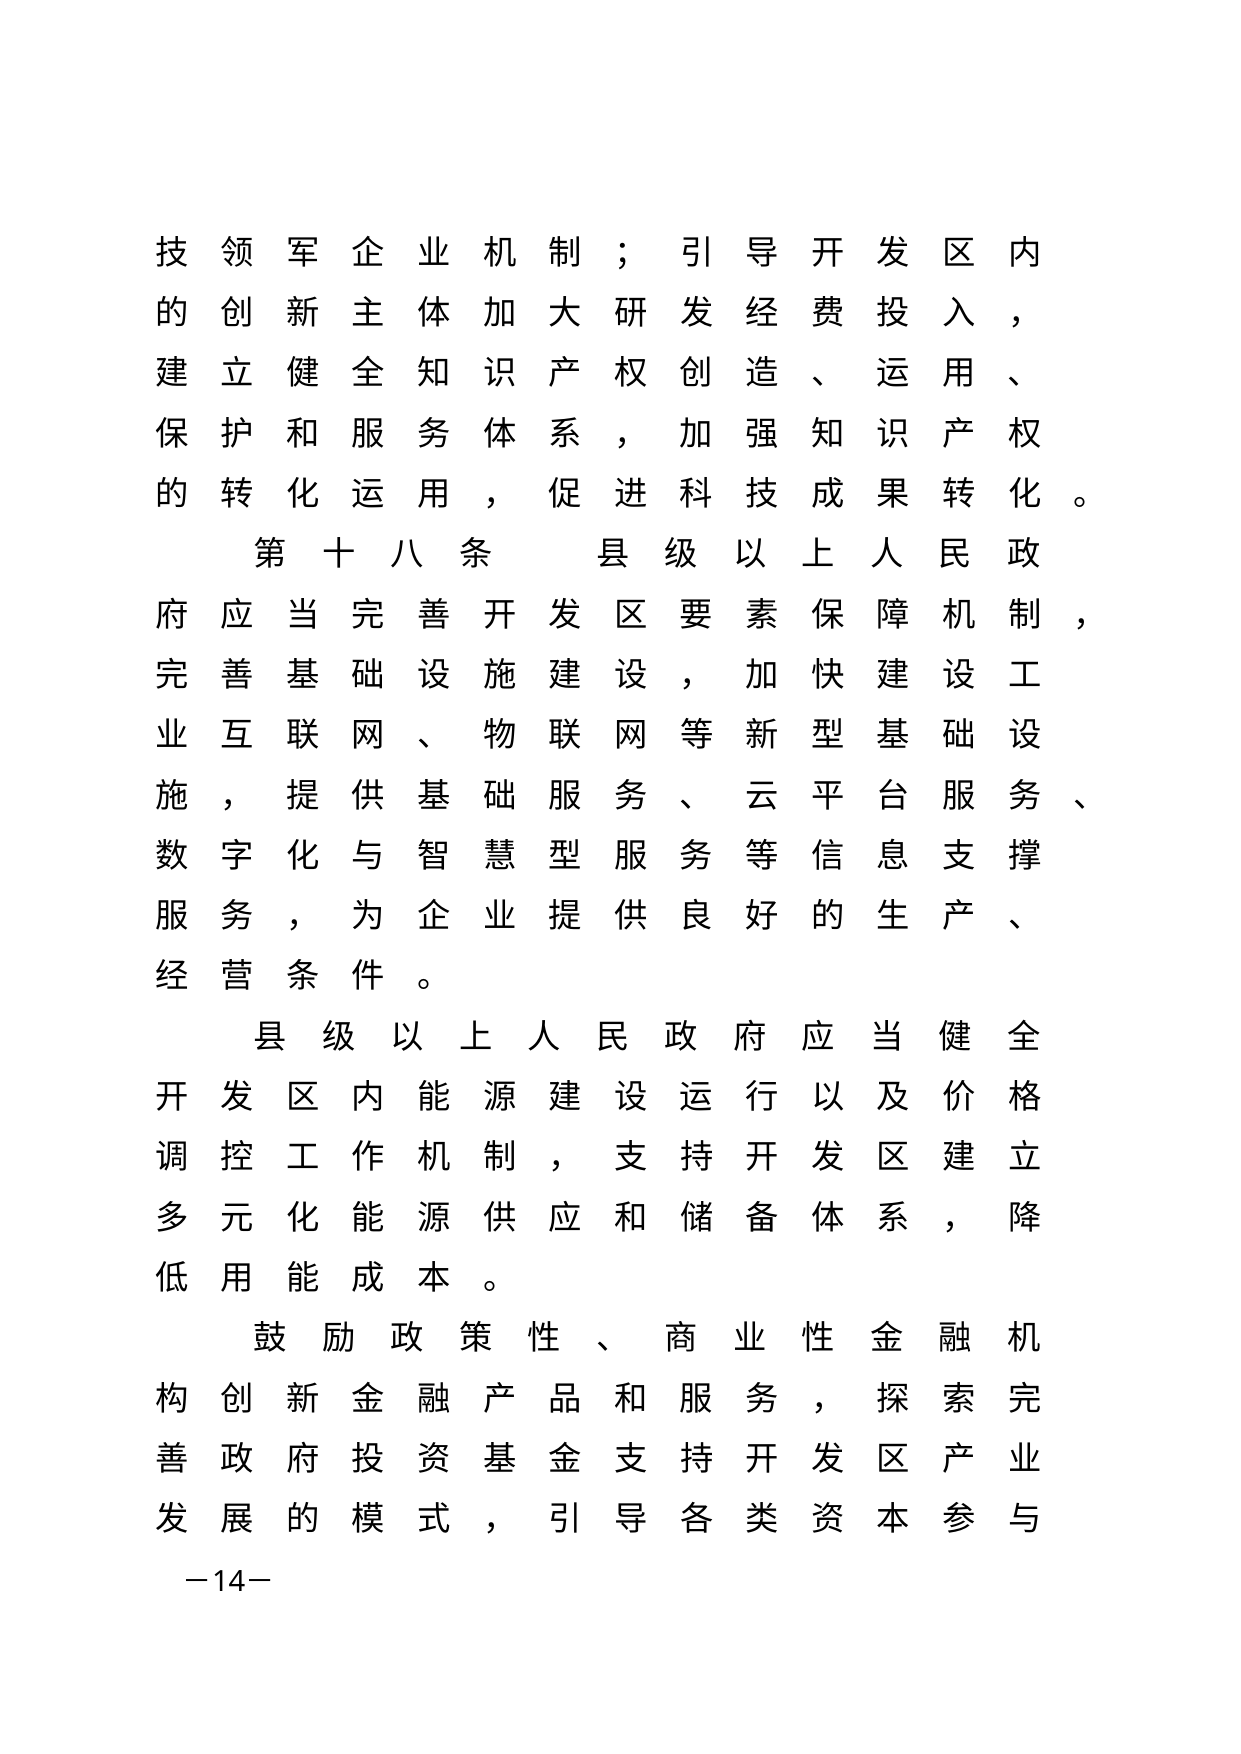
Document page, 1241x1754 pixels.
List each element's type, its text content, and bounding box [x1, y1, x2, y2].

text 鼓励政策性、商业性金融机构创新金融产品和服务，探索完善政府投资基金支持开发区产业发展的模式，引导各类资本参与开发区建设，降低融资成本。 [155, 1305, 1073, 1546]
text 县级以上人民政府应当健全开发区内能源建设运行以及价格调控工作机制，支持开发区建立多元化能源供应和储备体系，降低用能成本。 [155, 1003, 1073, 1305]
text 第十八条 县级以上人民政府应当完善开发区要素保障机制，完善基础设施建设，加快建设工业互联网、物联网等新型基础设施，提供基础服务、云平台服务、数字化与智慧型服务等信息支撑服务，为企业提供良好的生产、经营条件。 [155, 521, 1073, 1003]
